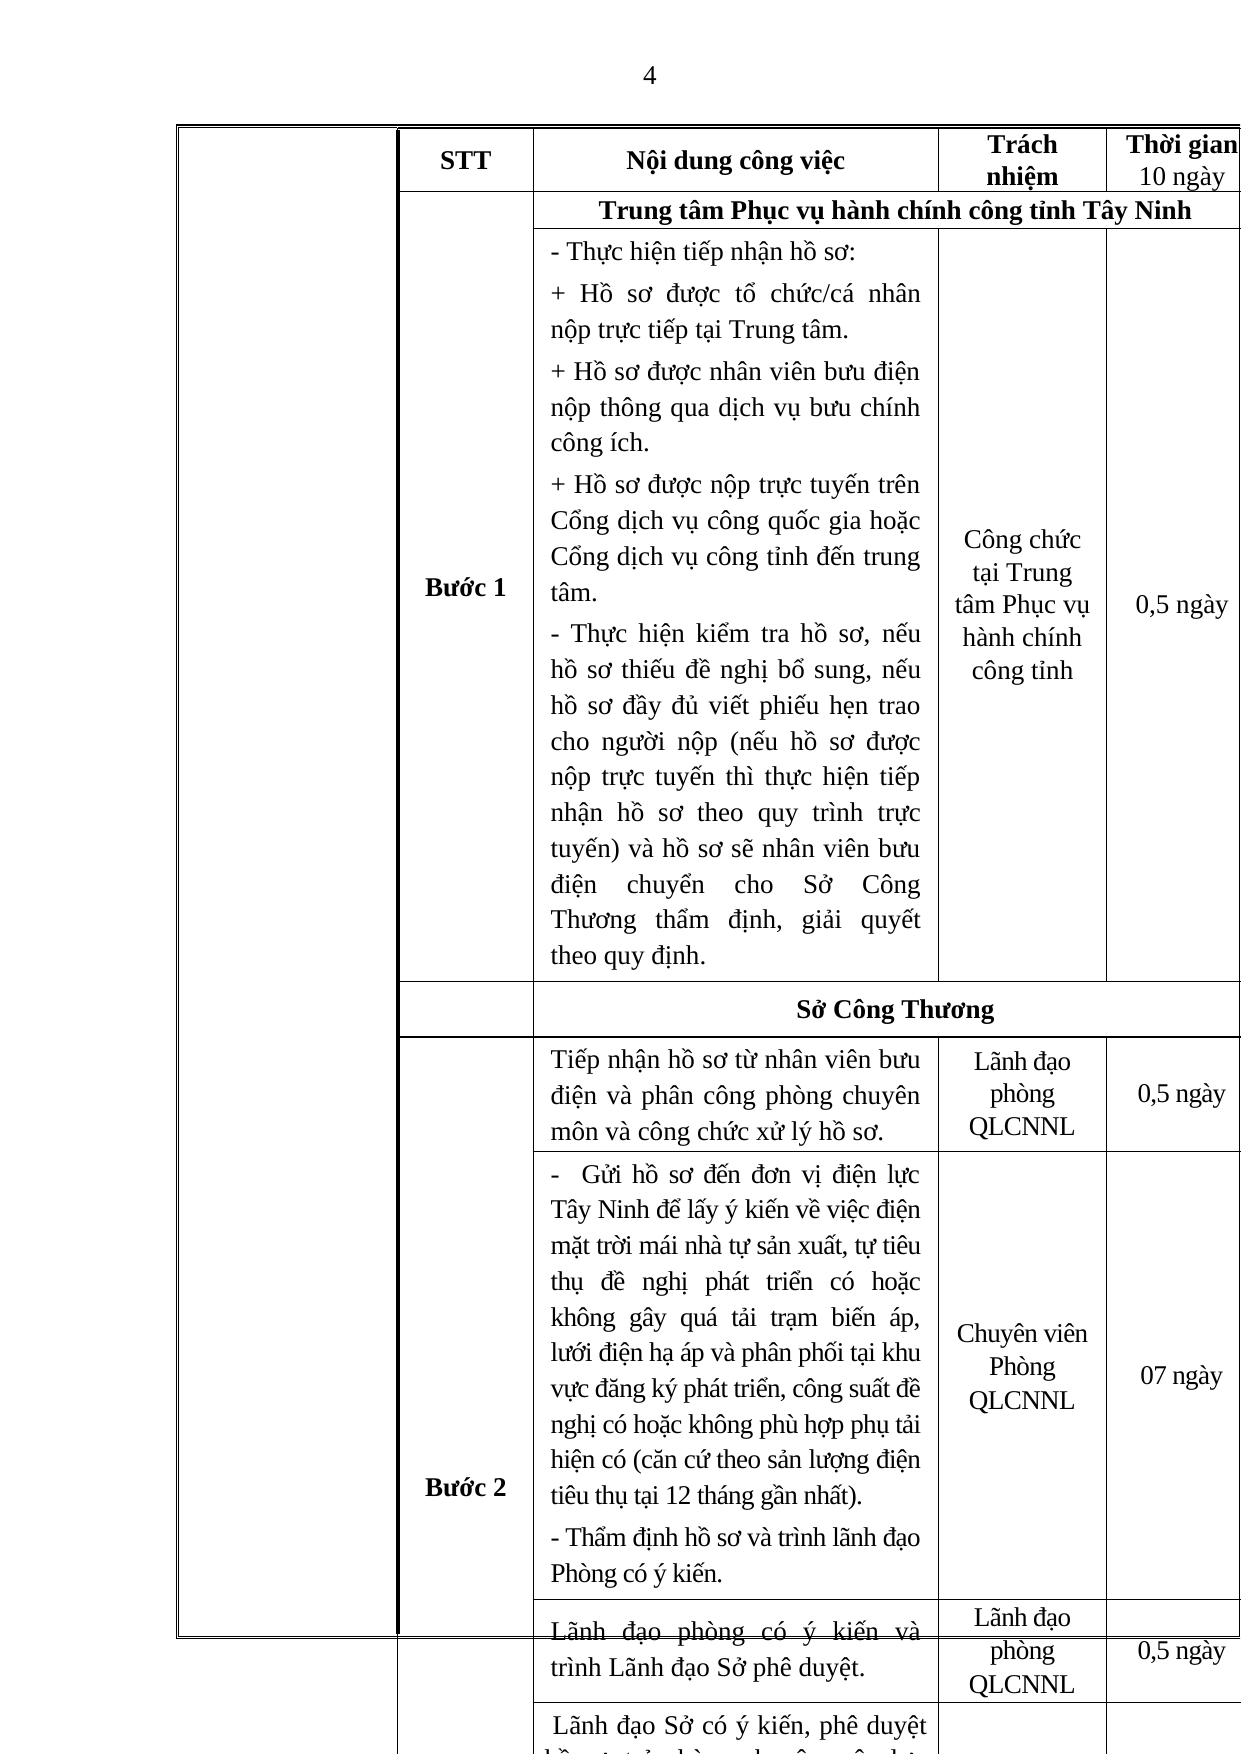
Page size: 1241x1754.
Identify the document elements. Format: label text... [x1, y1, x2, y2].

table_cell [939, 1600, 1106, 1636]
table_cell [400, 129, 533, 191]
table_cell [179, 128, 397, 1636]
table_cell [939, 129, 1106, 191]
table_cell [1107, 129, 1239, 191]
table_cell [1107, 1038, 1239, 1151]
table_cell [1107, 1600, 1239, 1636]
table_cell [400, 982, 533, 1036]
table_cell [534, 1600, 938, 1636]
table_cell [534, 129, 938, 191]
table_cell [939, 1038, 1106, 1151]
